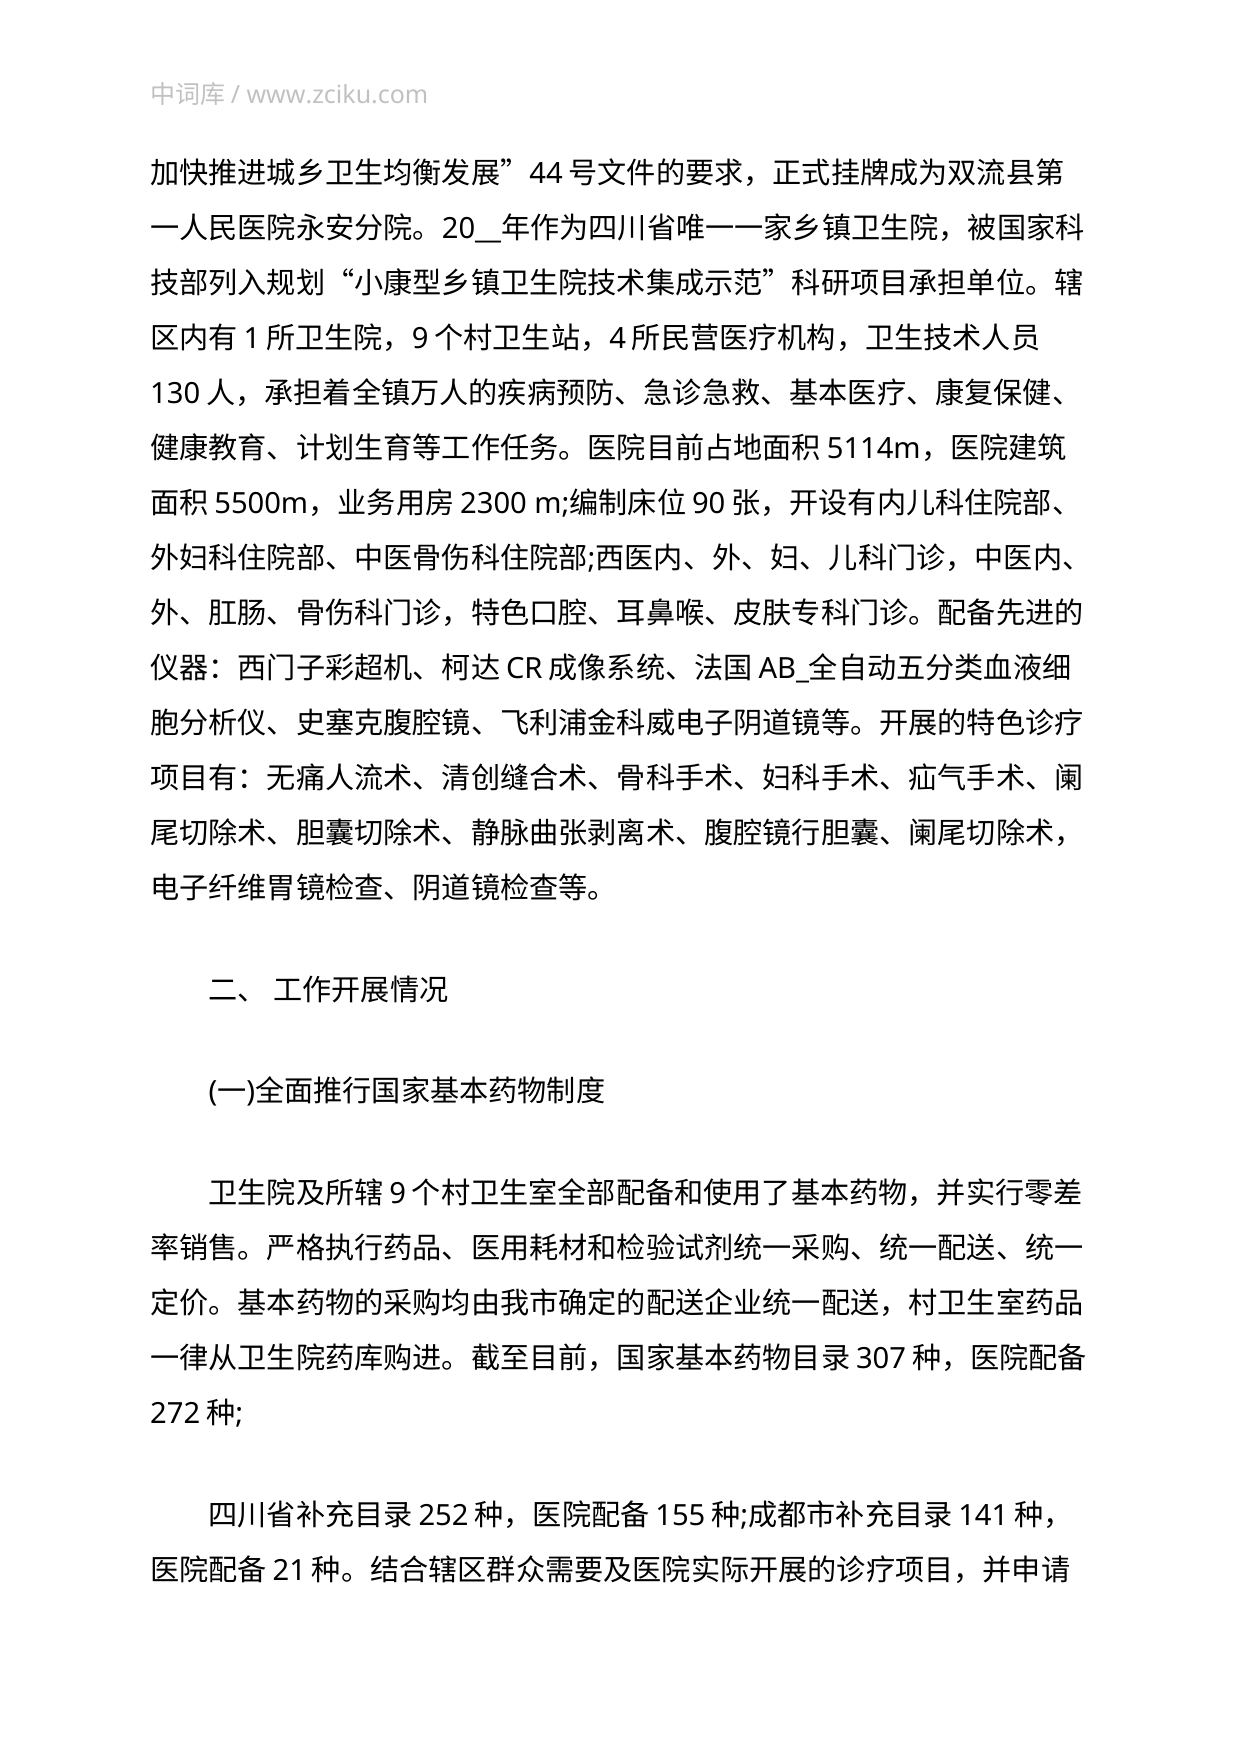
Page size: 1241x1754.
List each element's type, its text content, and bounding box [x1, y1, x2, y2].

text 二、 工作开展情况 [150, 966, 1090, 1008]
text (一)全面推行国家基本药物制度 [150, 1068, 1090, 1110]
text 卫生院及所辖9个村卫生室全部配备和使用了基本药物，并实行零差率销售。严格执行药品、医用耗材和检验试剂统一采购、统一配送、统一定价。基本药物的采购均由我市确定的配送企业统一配送，村卫生室药品一律从卫生院药库购进。截至目前，国家基本药物目录307种，医院配备272种; [150, 1170, 1090, 1432]
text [150, 1492, 1090, 1589]
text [150, 150, 1090, 907]
